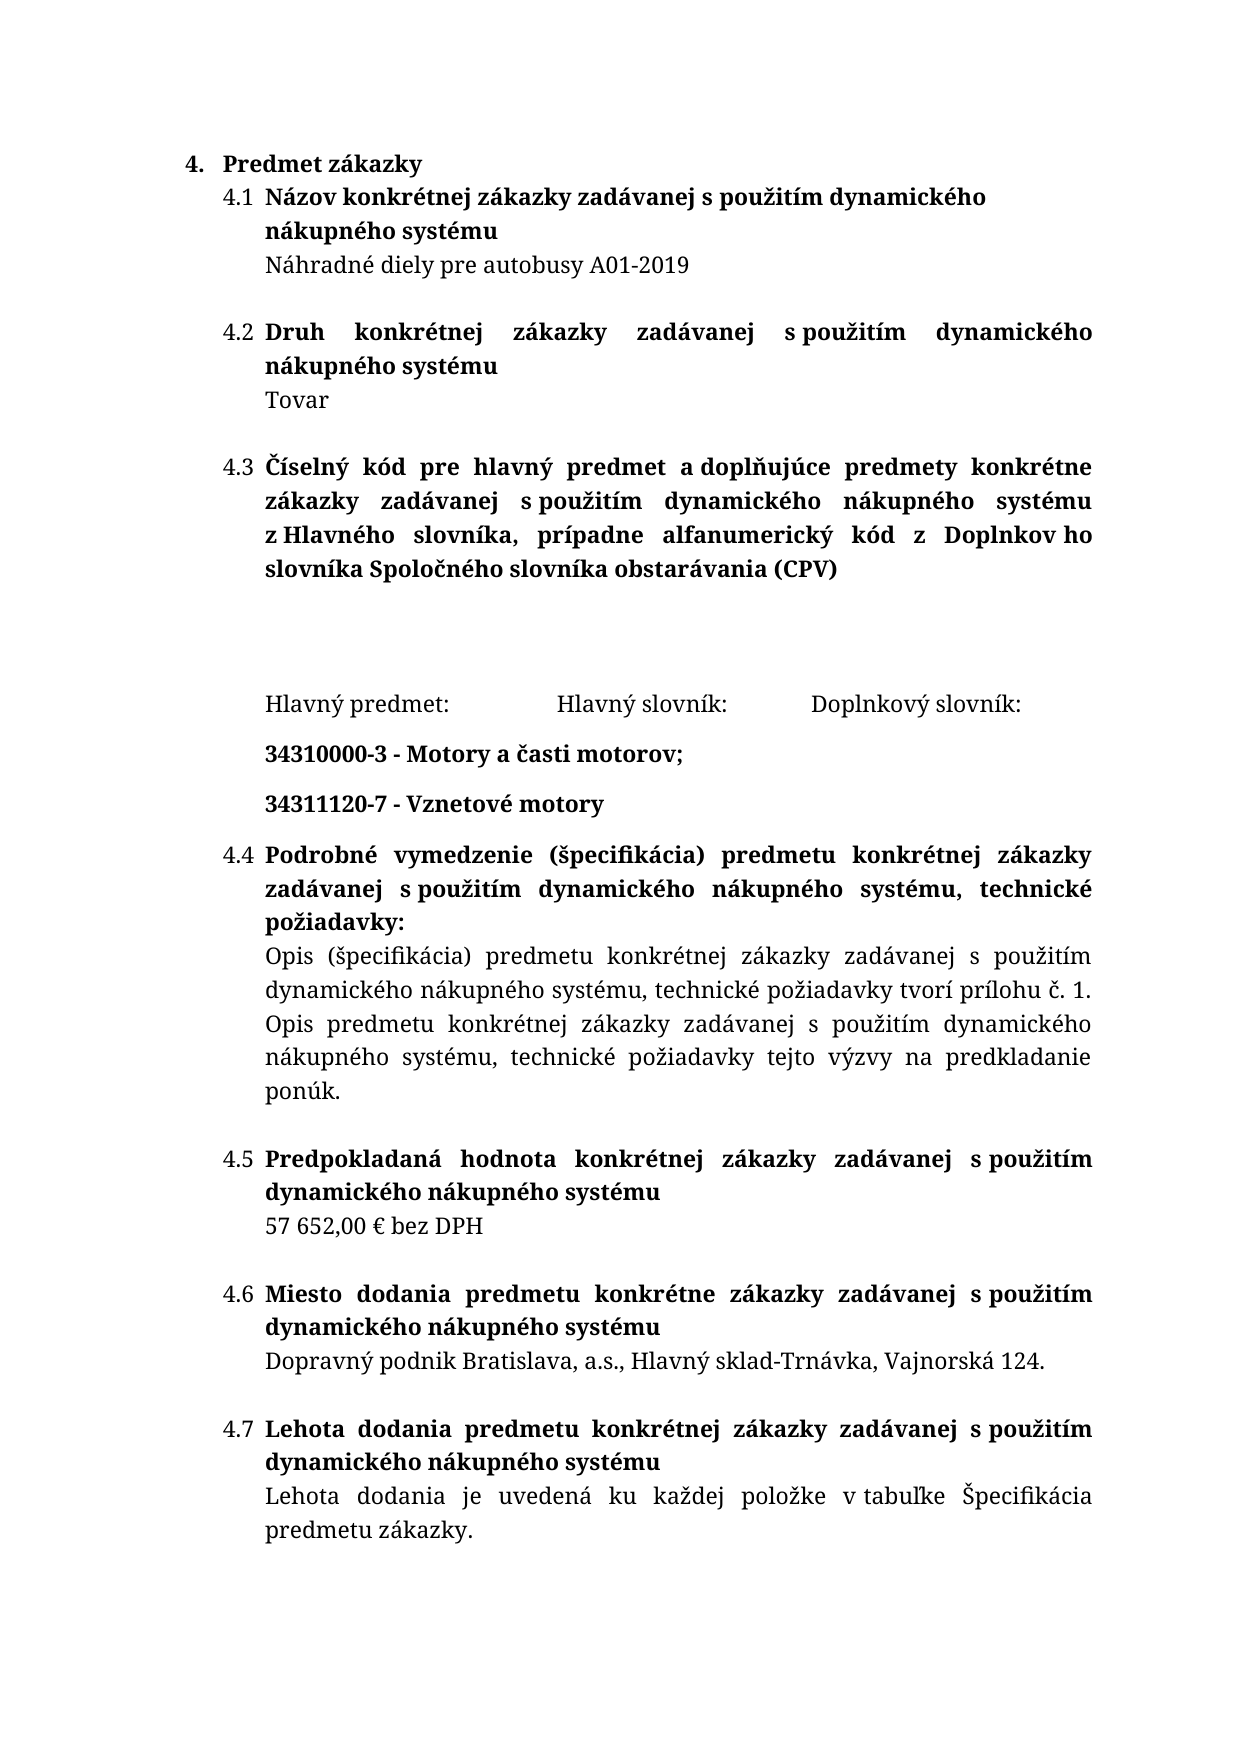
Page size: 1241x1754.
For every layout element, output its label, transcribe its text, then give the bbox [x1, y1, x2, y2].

text 34311120-7 - Vznetové motory [191, 788, 1093, 820]
text 34310000-3 - Motory a časti motorov; [191, 738, 1093, 769]
list Názov konkrétnej zákazky zadávanej s použitím dynamického nákupného systému [223, 181, 1093, 246]
list Lehota dodania je uvedená ku každej položke v tabuľke Špecifikácia predmetu zákazky. [265, 1480, 1093, 1545]
list Opis (špecifikácia) predmetu konkrétnej zákazky zadávanej s použitím dynamického nákupného systému, technické požiadavky tvorí prílohu č. 1. Opis predmetu konkrétnej zákazky zadávanej s použitím dynamického nákupného systému, technické požiadavky tejto výzvy na predkladanie ponúk. [265, 940, 1093, 1106]
list Dopravný podnik Bratislava, a.s., Hlavný sklad-Trnávka, Vajnorská 124. [265, 1345, 1093, 1376]
list 57 652,00 € bez DPH [265, 1210, 1093, 1241]
list Podrobné vymedzenie (špecifikácia) predmetu konkrétnej zákazky zadávanej s použitím dynamického nákupného systému, technické požiadavky: [223, 839, 1093, 938]
list Náhradné diely pre autobusy A01-2019 [265, 249, 1093, 280]
list Číselný kód pre hlavný predmet a doplňujúce predmety konkrétne zákazky zadávanej s použitím dynamického nákupného systému z Hlavného slovníka, prípadne alfanumerický kód z Doplnkov ho slovníka Spoločného slovníka obstarávania (CPV) [223, 451, 1093, 584]
list Predmet zákazky [185, 148, 1093, 179]
list Miesto dodania predmetu konkrétne zákazky zadávanej s použitím dynamického nákupného systému [223, 1278, 1093, 1343]
list Predpokladaná hodnota konkrétnej zákazky zadávanej s použitím dynamického nákupného systému [223, 1143, 1093, 1208]
list Druh konkrétnej zákazky zadávanej s použitím dynamického nákupného systému [223, 316, 1093, 381]
list Hlavný predmet: Hlavný slovník: Doplnkový slovník: [265, 688, 1093, 719]
list Lehota dodania predmetu konkrétnej zákazky zadávanej s použitím dynamického nákupného systému [223, 1413, 1093, 1478]
list Tovar [265, 384, 1093, 415]
